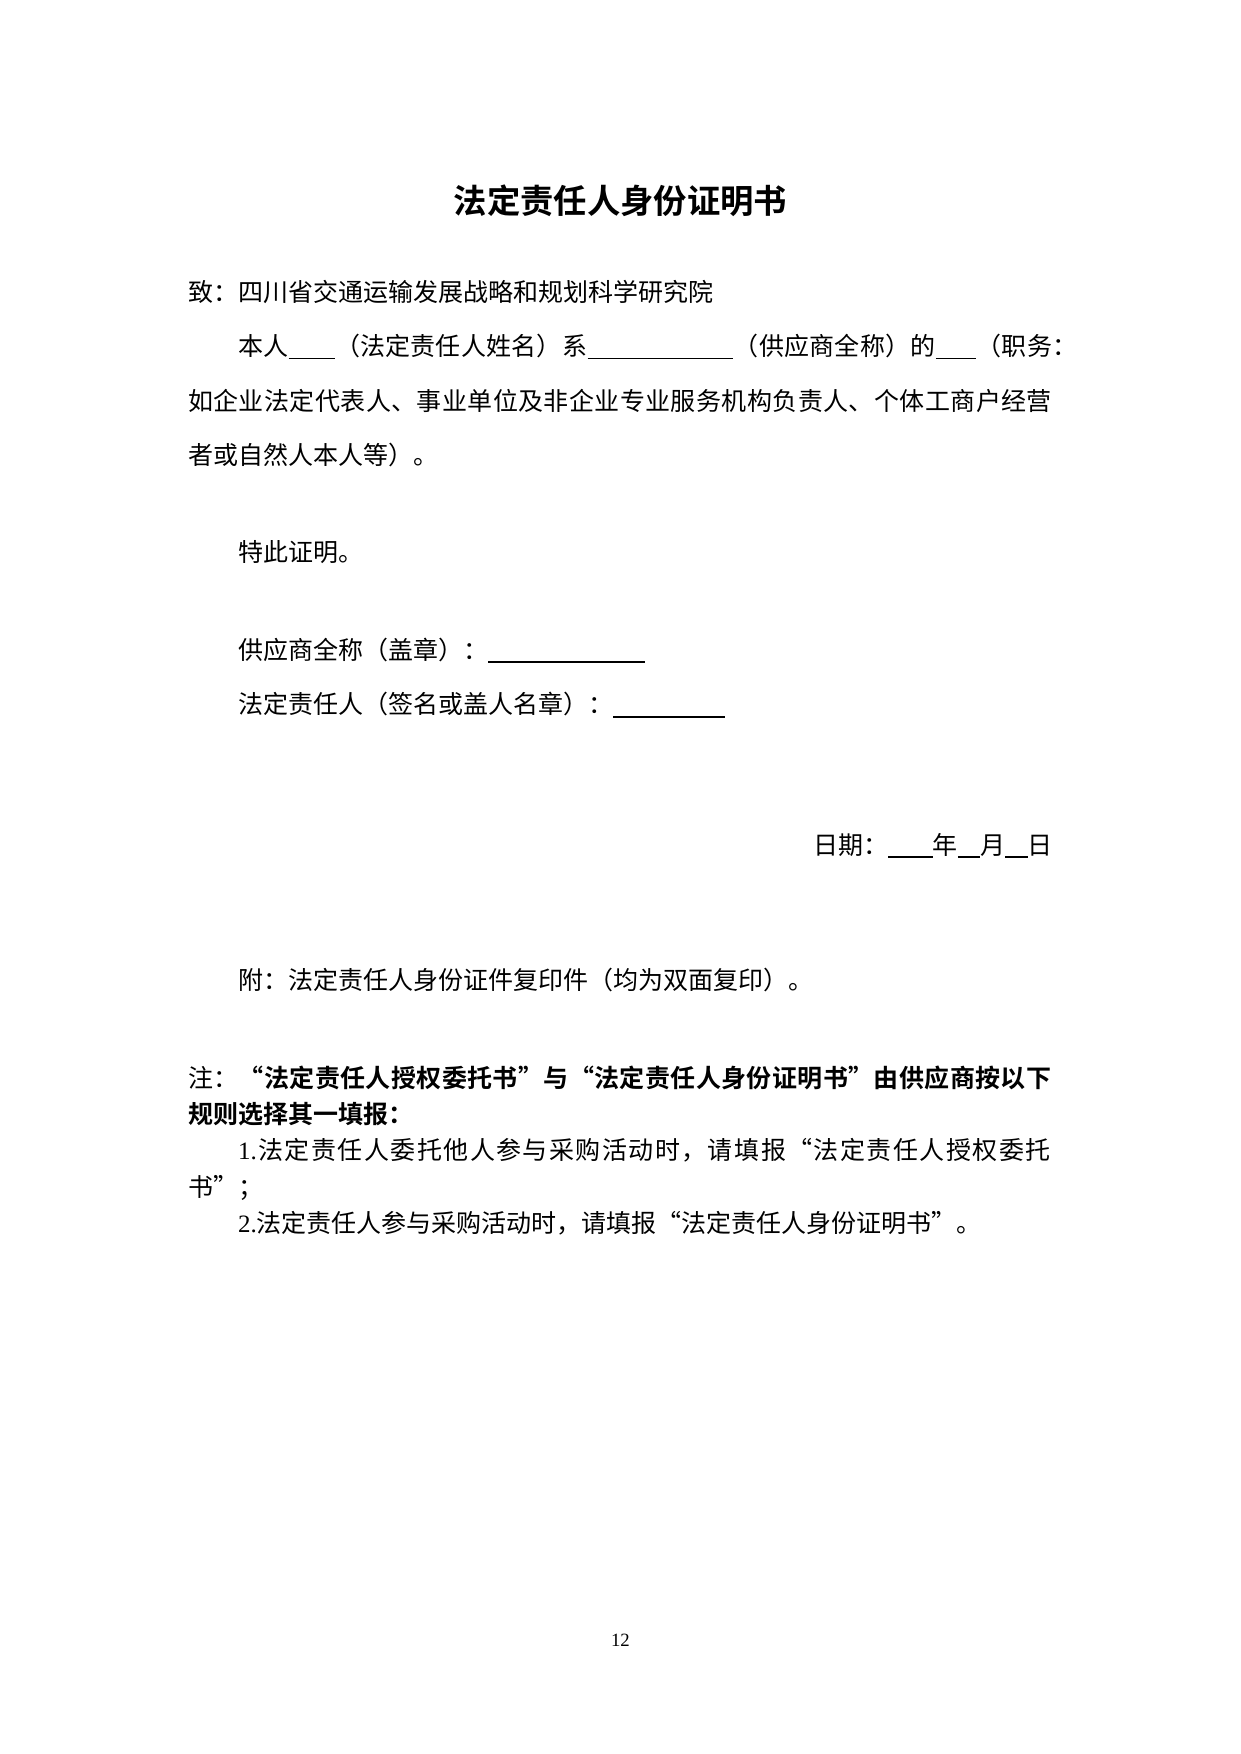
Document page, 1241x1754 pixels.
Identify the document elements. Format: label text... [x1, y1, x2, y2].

text 致：四川省交通运输发展战略和规划科学研究院 [188, 272, 1052, 308]
text 1.法定责任人委托他人参与采购活动时，请填报“法定责任人授权委托书”； [188, 1131, 1052, 1203]
text 法定责任人（签名或盖人名章）： [188, 685, 1052, 721]
text 注：“法定责任人授权委托书”与“法定责任人身份证明书”由供应商按以下规则选择其一填报： [188, 1058, 1052, 1131]
text 2.法定责任人参与采购活动时，请填报“法定责任人身份证明书”。 [188, 1203, 1052, 1239]
text 法定责任人身份证明书 [188, 175, 1052, 223]
text 日期： 年 月 日 [188, 825, 1052, 862]
text 特此证明。 [188, 533, 1052, 569]
text 供应商全称（盖章）： [188, 630, 1052, 667]
text 附：法定责任人身份证件复印件（均为双面复印）。 [188, 961, 1052, 997]
text 本人 （法定责任人姓名）系 （供应商全称）的 （职务：如企业法定代表人、事业单位及非企业专业服务机构负责人、个体工商户经营者或自然人本人等）。 [188, 327, 1052, 472]
